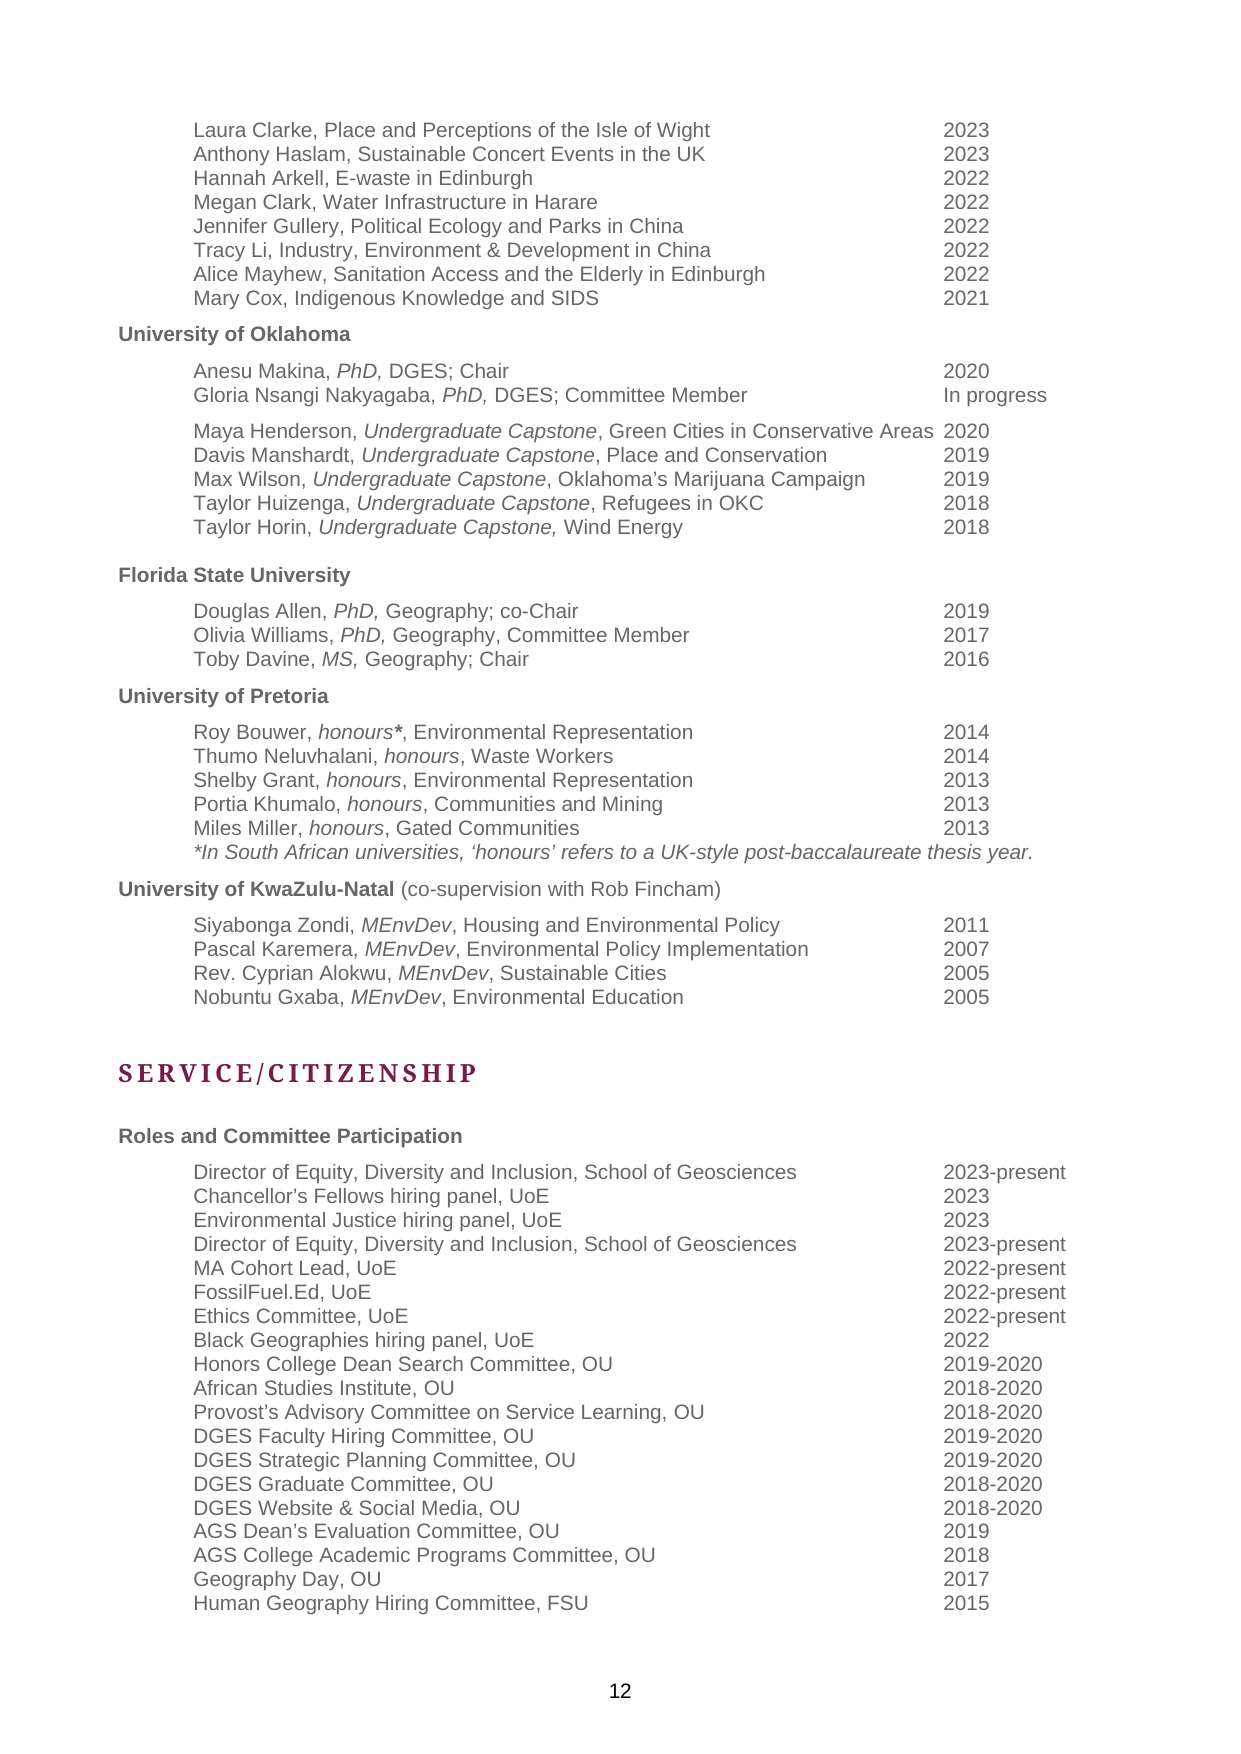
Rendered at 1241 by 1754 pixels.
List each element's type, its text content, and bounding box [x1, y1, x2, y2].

text Florida State University [118, 563, 1122, 587]
text Max Wilson, Undergraduate Capstone, Oklahoma’s Marijuana Campaign 2019 [118, 467, 1122, 491]
text University of Oklahoma [118, 322, 1122, 346]
text Rev. Cyprian Alokwu, MEnvDev, Sustainable Cities 2005 [118, 961, 1122, 985]
text Honors College Dean Search Committee, OU 2019-2020 [118, 1352, 1122, 1376]
text Taylor Horin, Undergraduate Capstone, Wind Energy 2018 [118, 515, 1122, 539]
text University of Pretoria [118, 684, 1122, 708]
text Thumo Neluvhalani, honours, Waste Workers 2014 [118, 744, 1122, 768]
text Portia Khumalo, honours, Communities and Mining 2013 [118, 792, 1122, 816]
text University of KwaZulu-Natal (co-supervision with Rob Fincham) [118, 876, 1122, 900]
text Pascal Karemera, MEnvDev, Environmental Policy Implementation 2007 [118, 937, 1122, 961]
text Geography Day, OU 2017 [118, 1567, 1122, 1591]
text Shelby Grant, honours, Environmental Representation 2013 [118, 768, 1122, 792]
text Siyabonga Zondi, MEnvDev, Housing and Environmental Policy 2011 [118, 913, 1122, 937]
text Environmental Justice hiring panel, UoE 2023 [118, 1208, 1122, 1232]
text DGES Faculty Hiring Committee, OU 2019-2020 [118, 1423, 1122, 1447]
text Mary Cox, Indigenous Knowledge and SIDS 2021 [118, 286, 1122, 310]
text Olivia Williams, PhD, Geography, Committee Member 2017 [118, 623, 1122, 647]
text Hannah Arkell, E-waste in Edinburgh 2022 [118, 166, 1122, 190]
text Douglas Allen, PhD, Geography; co-Chair 2019 [118, 599, 1122, 623]
text Nobuntu Gxaba, MEnvDev, Environmental Education 2005 [118, 985, 1122, 1009]
text Chancellor’s Fellows hiring panel, UoE 2023 [118, 1184, 1122, 1208]
text DGES Strategic Planning Committee, OU 2019-2020 [118, 1447, 1122, 1471]
text Jennifer Gullery, Political Ecology and Parks in China 2022 [118, 214, 1122, 238]
text Service/Citizenship [118, 1055, 1122, 1089]
text Gloria Nsangi Nakyagaba, PhD, DGES; Committee Member In progress [118, 383, 1122, 407]
text Alice Mayhew, Sanitation Access and the Elderly in Edinburgh 2022 [118, 262, 1122, 286]
text Toby Davine, MS, Geography; Chair 2016 [118, 647, 1122, 671]
text *In South African universities, ‘honours’ refers to a UK-style post-baccalaureate thesis year. [118, 840, 1122, 864]
text Anthony Haslam, Sustainable Concert Events in the UK 2023 [118, 142, 1122, 166]
text Maya Henderson, Undergraduate Capstone, Green Cities in Conservative Areas 2020 [118, 419, 1122, 443]
text Ethics Committee, UoE 2022-present [118, 1304, 1122, 1328]
text African Studies Institute, OU 2018-2020 [118, 1376, 1122, 1399]
text Miles Miller, honours, Gated Communities 2013 [118, 816, 1122, 840]
text Taylor Huizenga, Undergraduate Capstone, Refugees in OKC 2018 [118, 491, 1122, 515]
text Director of Equity, Diversity and Inclusion, School of Geosciences 2023-present [118, 1232, 1122, 1256]
text AGS Dean’s Evaluation Committee, OU 2019 [118, 1519, 1122, 1543]
text Roles and Committee Participation [118, 1123, 1122, 1147]
text MA Cohort Lead, UoE 2022-present [118, 1256, 1122, 1280]
text Human Geography Hiring Committee, FSU 2015 [118, 1591, 1122, 1615]
text Tracy Li, Industry, Environment & Development in China 2022 [118, 238, 1122, 262]
text Laura Clarke, Place and Perceptions of the Isle of Wight 2023 [118, 118, 1122, 142]
text Megan Clark, Water Infrastructure in Harare 2022 [118, 190, 1122, 214]
text Provost’s Advisory Committee on Service Learning, OU 2018-2020 [118, 1399, 1122, 1423]
text DGES Graduate Committee, OU 2018-2020 [118, 1471, 1122, 1495]
text AGS College Academic Programs Committee, OU 2018 [118, 1543, 1122, 1567]
text Roy Bouwer, honours*, Environmental Representation 2014 [118, 720, 1122, 744]
text Anesu Makina, PhD, DGES; Chair 2020 [118, 359, 1122, 383]
text Davis Manshardt, Undergraduate Capstone, Place and Conservation 2019 [118, 443, 1122, 467]
text FossilFuel.Ed, UoE 2022-present [118, 1280, 1122, 1304]
text DGES Website & Social Media, OU 2018-2020 [118, 1495, 1122, 1519]
text Director of Equity, Diversity and Inclusion, School of Geosciences 2023-present [118, 1160, 1122, 1184]
text Black Geographies hiring panel, UoE 2022 [118, 1328, 1122, 1352]
